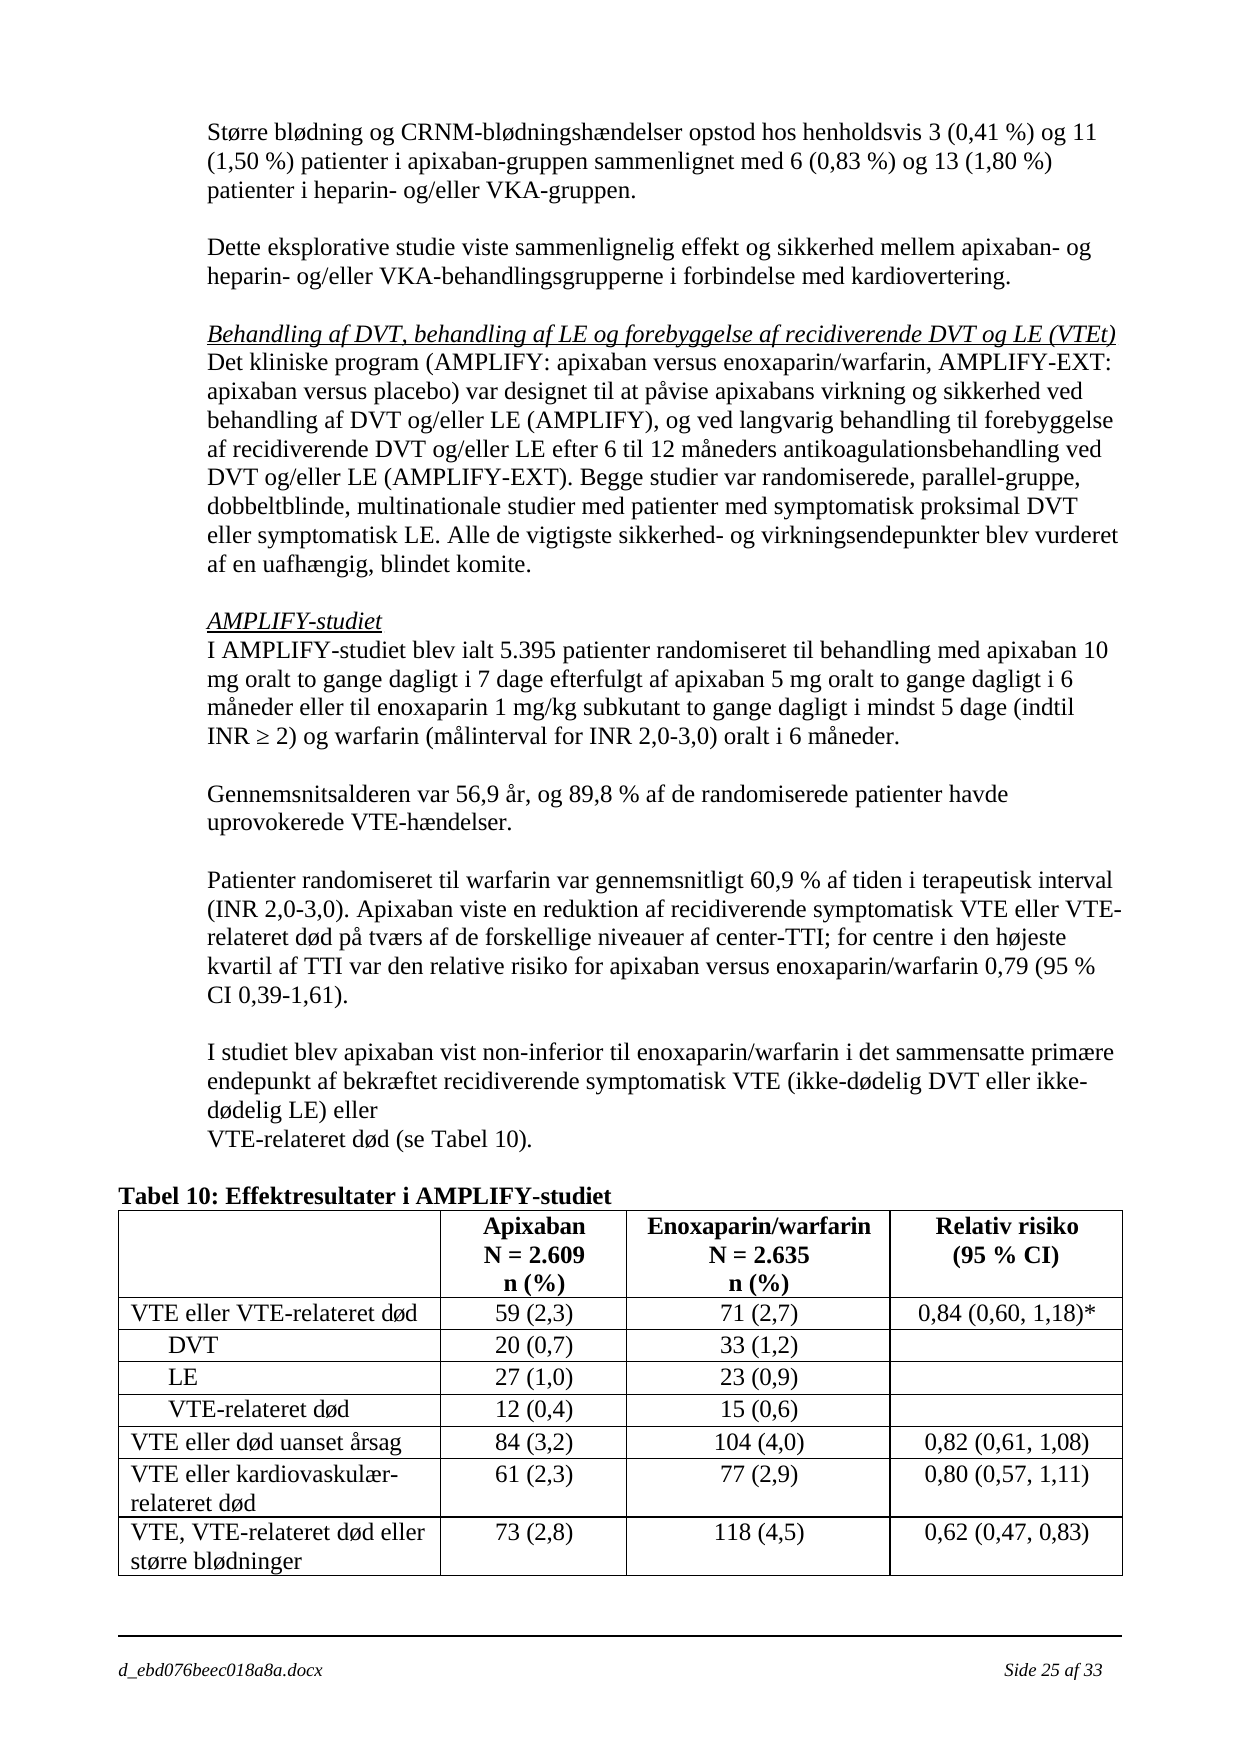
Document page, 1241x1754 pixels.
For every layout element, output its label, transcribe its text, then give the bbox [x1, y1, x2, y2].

table_cell VTE, VTE-relateret død eller større blødninger [119, 1518, 440, 1575]
table_cell [891, 1395, 1122, 1426]
table_cell 0,62 (0,47, 0,83) [891, 1518, 1122, 1575]
text Gennemsnitsalderen var 56,9 år, og 89,8 % af de randomiserede patienter havde uprovokerede VTE-hændelser. [207, 779, 1122, 836]
table_cell 0,84 (0,60, 1,18)* [891, 1298, 1122, 1329]
table_cell 33 (1,2) [627, 1330, 889, 1361]
table_cell 77 (2,9) [627, 1459, 889, 1516]
text Det kliniske program (AMPLIFY: apixaban versus enoxaparin/warfarin, AMPLIFY-EXT: apixaban versus placebo) var designet til at påvise apixabans virkning og sikkerhed ved behandling af DVT og/eller LE (AMPLIFY), og ved langvarig behandling til forebyggelse af recidiverende DVT og/eller LE efter 6 til 12 måneders antikoagulationsbehandling ved DVT og/eller LE (AMPLIFY-EXT). Begge studier var randomiserede, parallel-gruppe, dobbeltblinde, multinationale studier med patienter med symptomatisk proksimal DVT eller symptomatisk LE. Alle de vigtigste sikkerhed- og virkningsendepunkter blev vurderet af en uafhængig, blindet komite. [207, 347, 1122, 577]
table_cell 12 (0,4) [441, 1395, 626, 1426]
table_cell 20 (0,7) [441, 1330, 626, 1361]
text VTE-relateret død (se Tabel 10). [207, 1124, 1122, 1152]
table_cell 15 (0,6) [627, 1395, 889, 1426]
table_header Relativ risiko (95 % CI) [891, 1211, 1122, 1297]
table_header Apixaban N = 2.609 n (%) [441, 1211, 626, 1297]
table_cell VTE eller VTE-relateret død [119, 1298, 440, 1329]
table_cell 23 (0,9) [627, 1362, 889, 1393]
table_cell 73 (2,8) [441, 1518, 626, 1575]
text Dette eksplorative studie viste sammenlignelig effekt og sikkerhed mellem apixaban- og heparin- og/eller VKA-behandlingsgrupperne i forbindelse med kardiovertering. [207, 232, 1122, 290]
table_cell 84 (3,2) [441, 1427, 626, 1458]
text Tabel 10: Effektresultater i AMPLIFY-studiet [118, 1181, 1122, 1210]
table_cell 59 (2,3) [441, 1298, 626, 1329]
table_cell 0,80 (0,57, 1,11) [891, 1459, 1122, 1516]
table_header Enoxaparin/warfarin N = 2.635 n (%) [627, 1211, 889, 1297]
text I studiet blev apixaban vist non-inferior til enoxaparin/warfarin i det sammensatte primære endepunkt af bekræftet recidiverende symptomatisk VTE (ikke-dødelig DVT eller ikke-dødelig LE) eller [207, 1037, 1122, 1124]
table_header [119, 1211, 440, 1297]
text (INR 2,0-3,0). Apixaban viste en reduktion af recidiverende symptomatisk VTE eller VTE-relateret død på tværs af de forskellige niveauer af center-TTI; for centre i den højeste kvartil af TTI var den relative risiko for apixaban versus enoxaparin/warfarin 0,79 (95 % CI 0,39-1,61). [207, 894, 1122, 1009]
text Behandling af DVT, behandling af LE og forebyggelse af recidiverende DVT og LE (VTEt) [207, 319, 1122, 347]
table_cell VTE eller død uanset årsag [119, 1427, 440, 1458]
table_cell 104 (4,0) [627, 1427, 889, 1458]
table_cell 71 (2,7) [627, 1298, 889, 1329]
table_cell 118 (4,5) [627, 1518, 889, 1575]
text I AMPLIFY-studiet blev ialt 5.395 patienter randomiseret til behandling med apixaban 10 mg oralt to gange dagligt i 7 dage efterfulgt af apixaban 5 mg oralt to gange dagligt i 6 måneder eller til enoxaparin 1 mg/kg subkutant to gange dagligt i mindst 5 dage (indtil INR ≥ 2) og warfarin (målinterval for INR 2,0-3,0) oralt i 6 måneder. [207, 635, 1122, 750]
table_cell VTE-relateret død [119, 1395, 440, 1426]
table_cell DVT [119, 1330, 440, 1361]
table_cell [891, 1362, 1122, 1393]
text Større blødning og CRNM-blødningshændelser opstod hos henholdsvis 3 (0,41 %) og 11 (1,50 %) patienter i apixaban-gruppen sammenlignet med 6 (0,83 %) og 13 (1,80 %) patienter i heparin- og/eller VKA-gruppen. [207, 117, 1122, 204]
text AMPLIFY-studiet [207, 606, 1122, 635]
table_cell 27 (1,0) [441, 1362, 626, 1393]
table_cell 61 (2,3) [441, 1459, 626, 1516]
text Patienter randomiseret til warfarin var gennemsnitligt 60,9 % af tiden i terapeutisk interval [207, 865, 1122, 894]
table_cell VTE eller kardiovaskulær- relateret død [119, 1459, 440, 1516]
table_cell 0,82 (0,61, 1,08) [891, 1427, 1122, 1458]
table_cell LE [119, 1362, 440, 1393]
table_cell [891, 1330, 1122, 1361]
